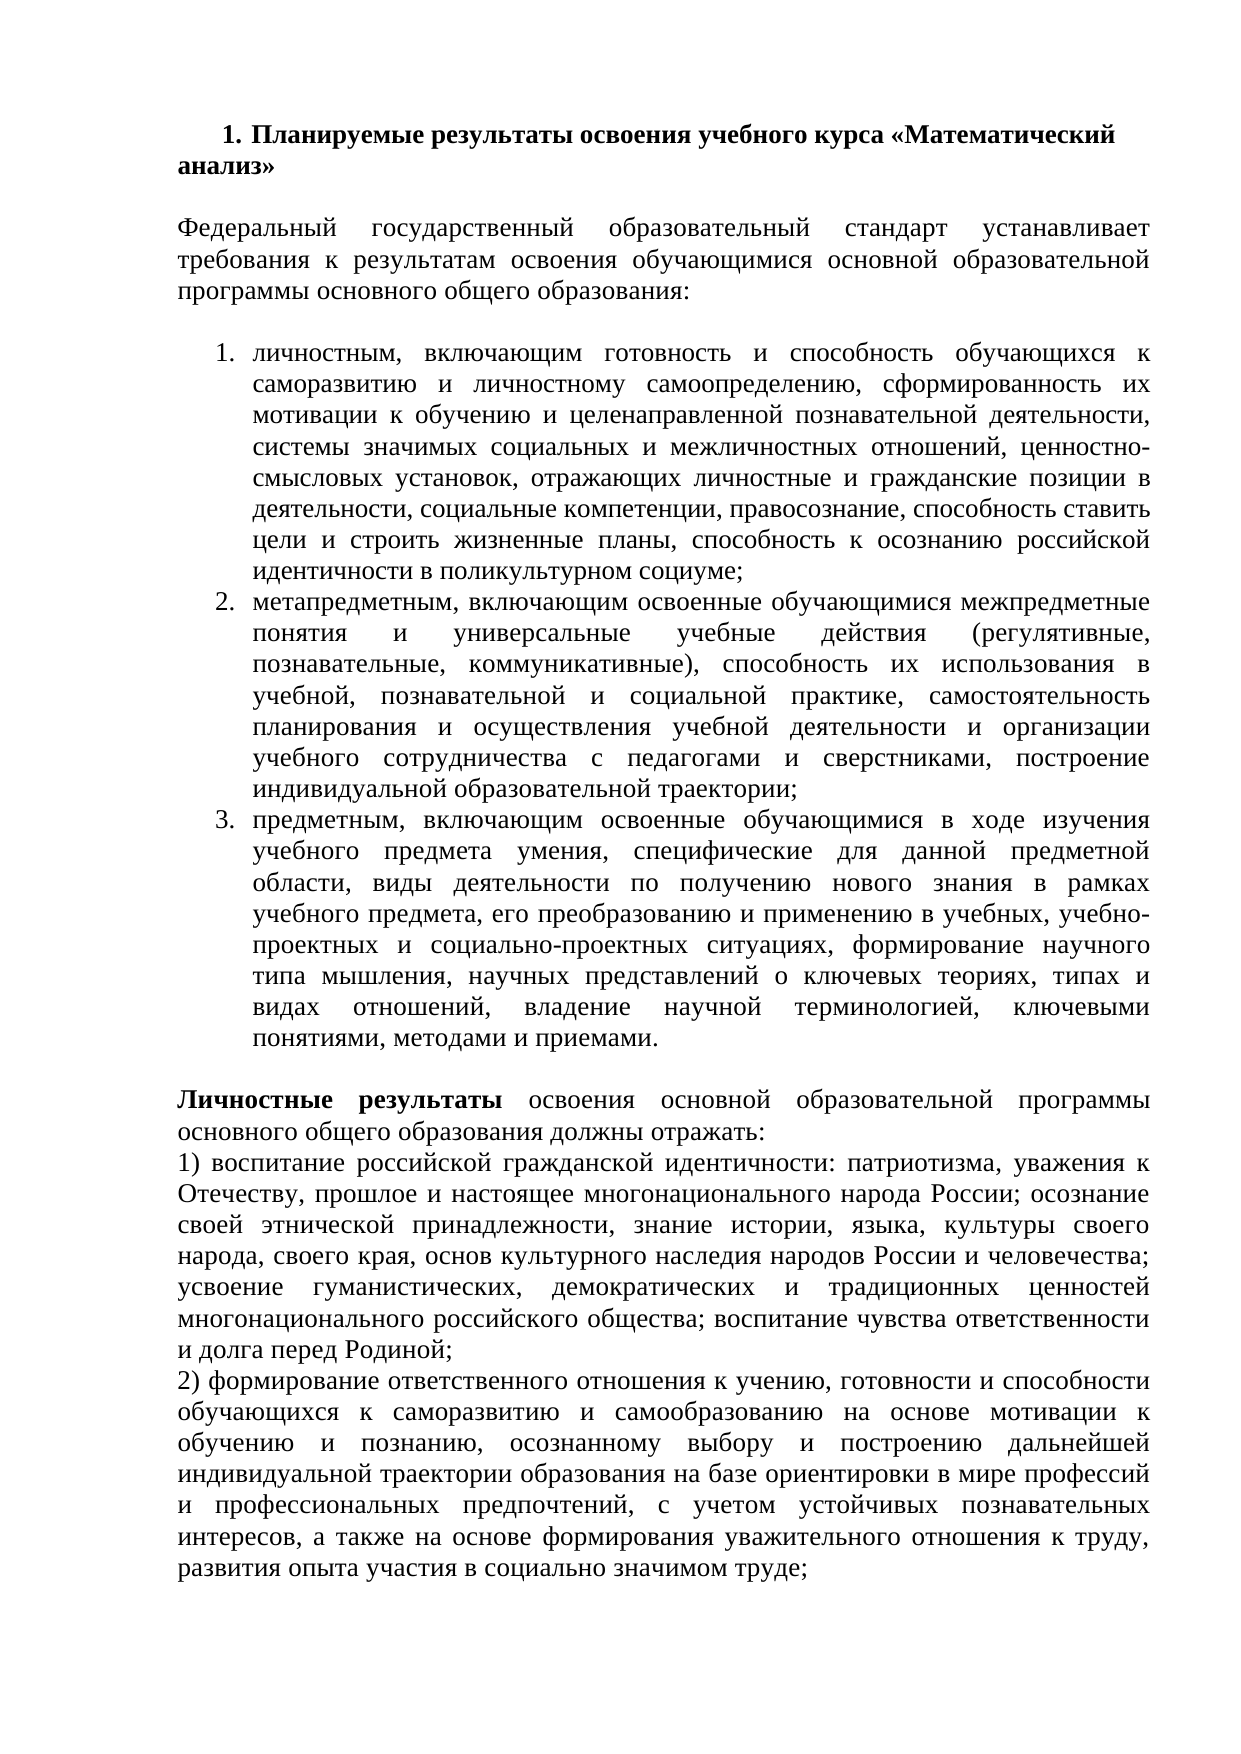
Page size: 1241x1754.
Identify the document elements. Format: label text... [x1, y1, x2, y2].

list предметным, включающим освоенные обучающимися в ходе изучения учебного предмета умения, специфические для данной предметной области, виды деятельности по получению нового знания в рамках учебного предмета, его преобразованию и применению в учебных, учебно-проектных и социально-проектных ситуациях, формирование научного типа мышления, научных представлений о ключевых теориях, типах и видах отношений, владение научной терминологией, ключевыми понятиями, методами и приемами. [215, 803, 1152, 1052]
text Федеральный государственный образовательный стандарт устанавливает требования к результатам освоения обучающимися основной образовательной программы основного общего образования: [177, 212, 1152, 305]
list личностным, включающим готовность и способность обучающихся к саморазвитию и личностному самоопределению, сформированность их мотивации к обучению и целенаправленной познавательной деятельности, системы значимых социальных и межличностных отношений, ценностно-смысловых установок, отражающих личностные и гражданские позиции в деятельности, социальные компетенции, правосознание, способность ставить цели и строить жизненные планы, способность к осознанию российской идентичности в поликультурном социуме; [215, 336, 1152, 585]
list Планируемые результаты освоения учебного курса «Математический анализ» [177, 118, 1152, 180]
text 2) формирование ответственного отношения к учению, готовности и способности обучающихся к саморазвитию и самообразованию на основе мотивации к обучению и познанию, осознанному выбору и построению дальнейшей индивидуальной траектории образования на базе ориентировки в мире профессий и профессиональных предпочтений, с учетом устойчивых познавательных интересов, а также на основе формирования уважительного отношения к труду, развития опыта участия в социально значимом труде; [177, 1364, 1152, 1582]
text 1) воспитание российской гражданской идентичности: патриотизма, уважения к Отечеству, прошлое и настоящее многонационального народа России; осознание своей этнической принадлежности, знание истории, языка, культуры своего народа, своего края, основ культурного наследия народов России и человечества; усвоение гуманистических, демократических и традиционных ценностей многонационального российского общества; воспитание чувства ответственности и долга перед Родиной; [177, 1146, 1152, 1364]
text Личностные результаты освоения основной образовательной программы основного общего образования должны отражать: [177, 1084, 1152, 1146]
list метапредметным, включающим освоенные обучающимися межпредметные понятия и универсальные учебные действия (регулятивные, познавательные, коммуникативные), способность их использования в учебной, познавательной и социальной практике, самостоятельность планирования и осуществления учебной деятельности и организации учебного сотрудничества с педагогами и сверстниками, построение индивидуальной образовательной траектории; [215, 585, 1152, 803]
